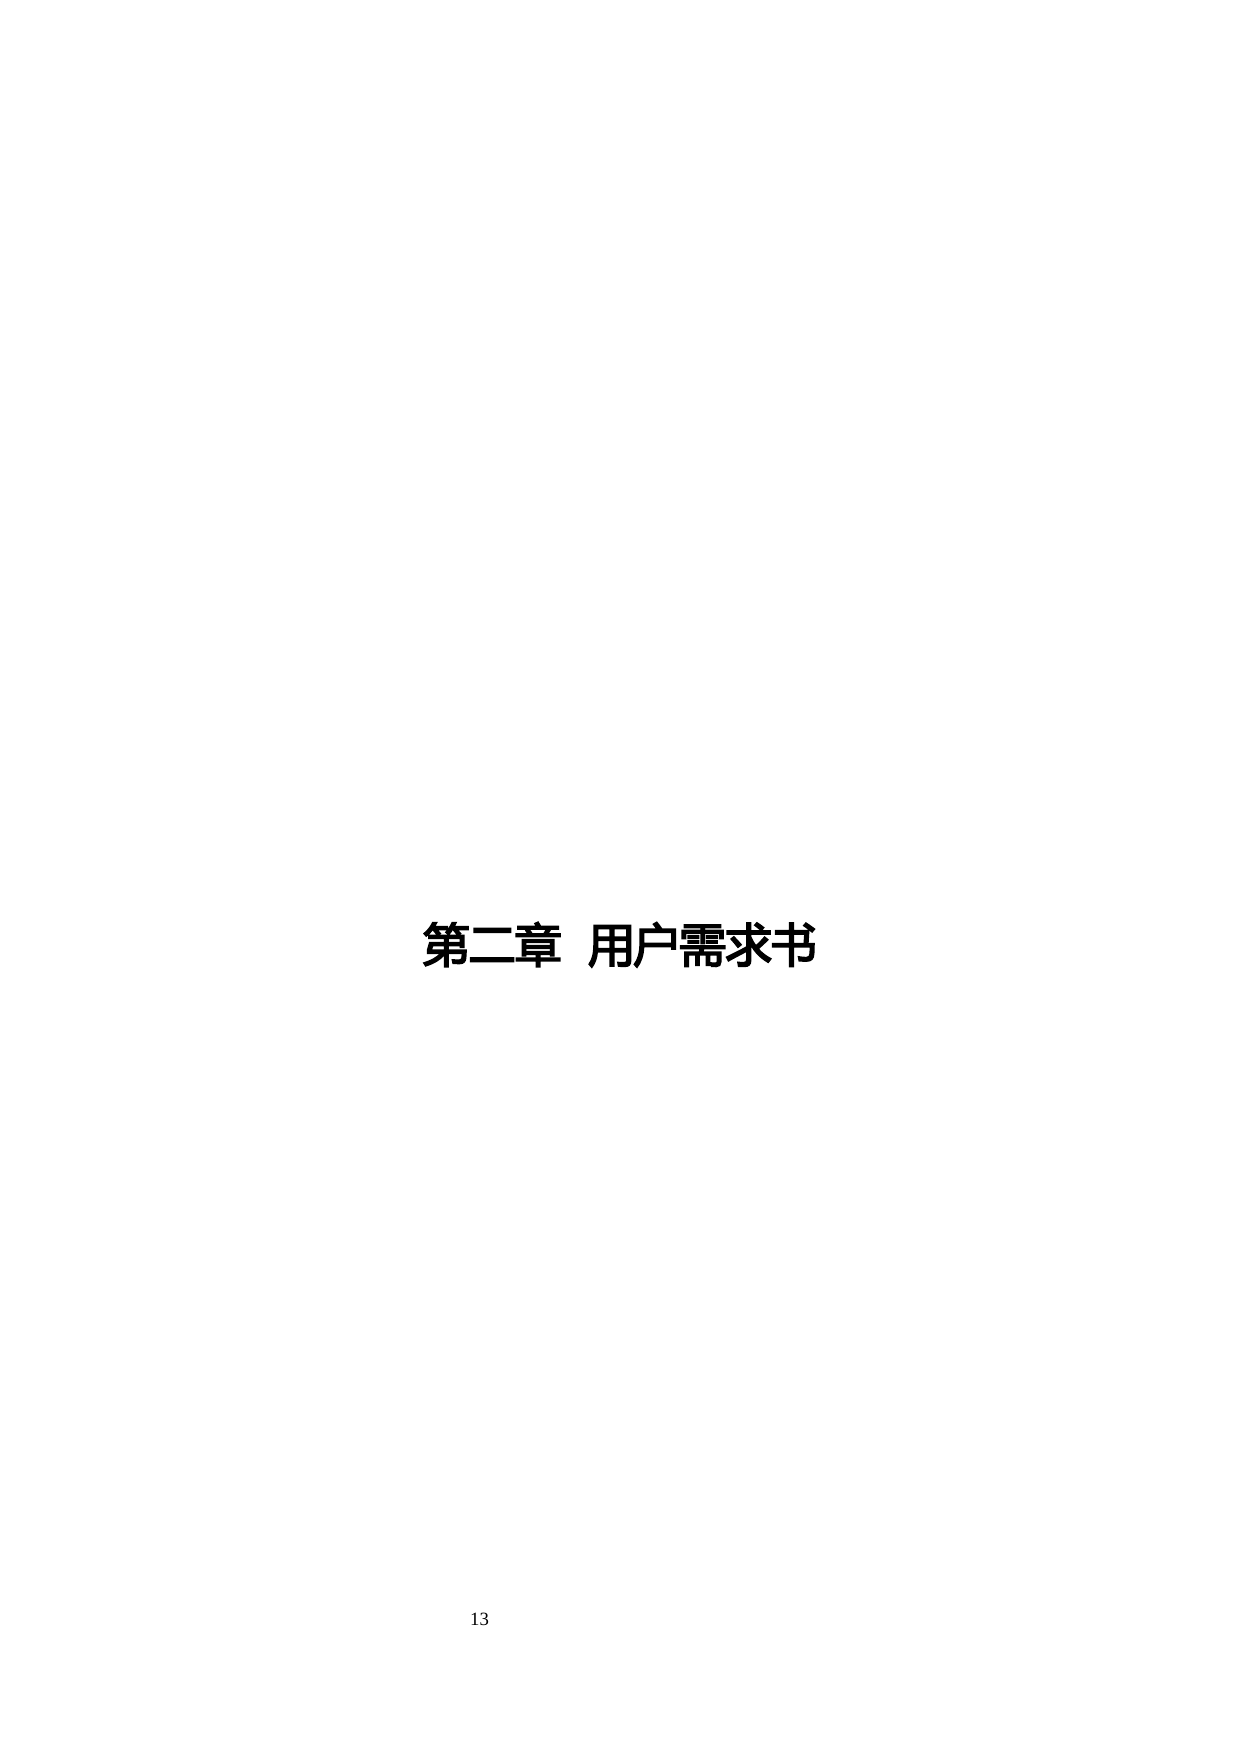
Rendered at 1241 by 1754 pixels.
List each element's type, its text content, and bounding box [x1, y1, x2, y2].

subtitle 第二章 用户需求书 [112, 910, 1128, 975]
